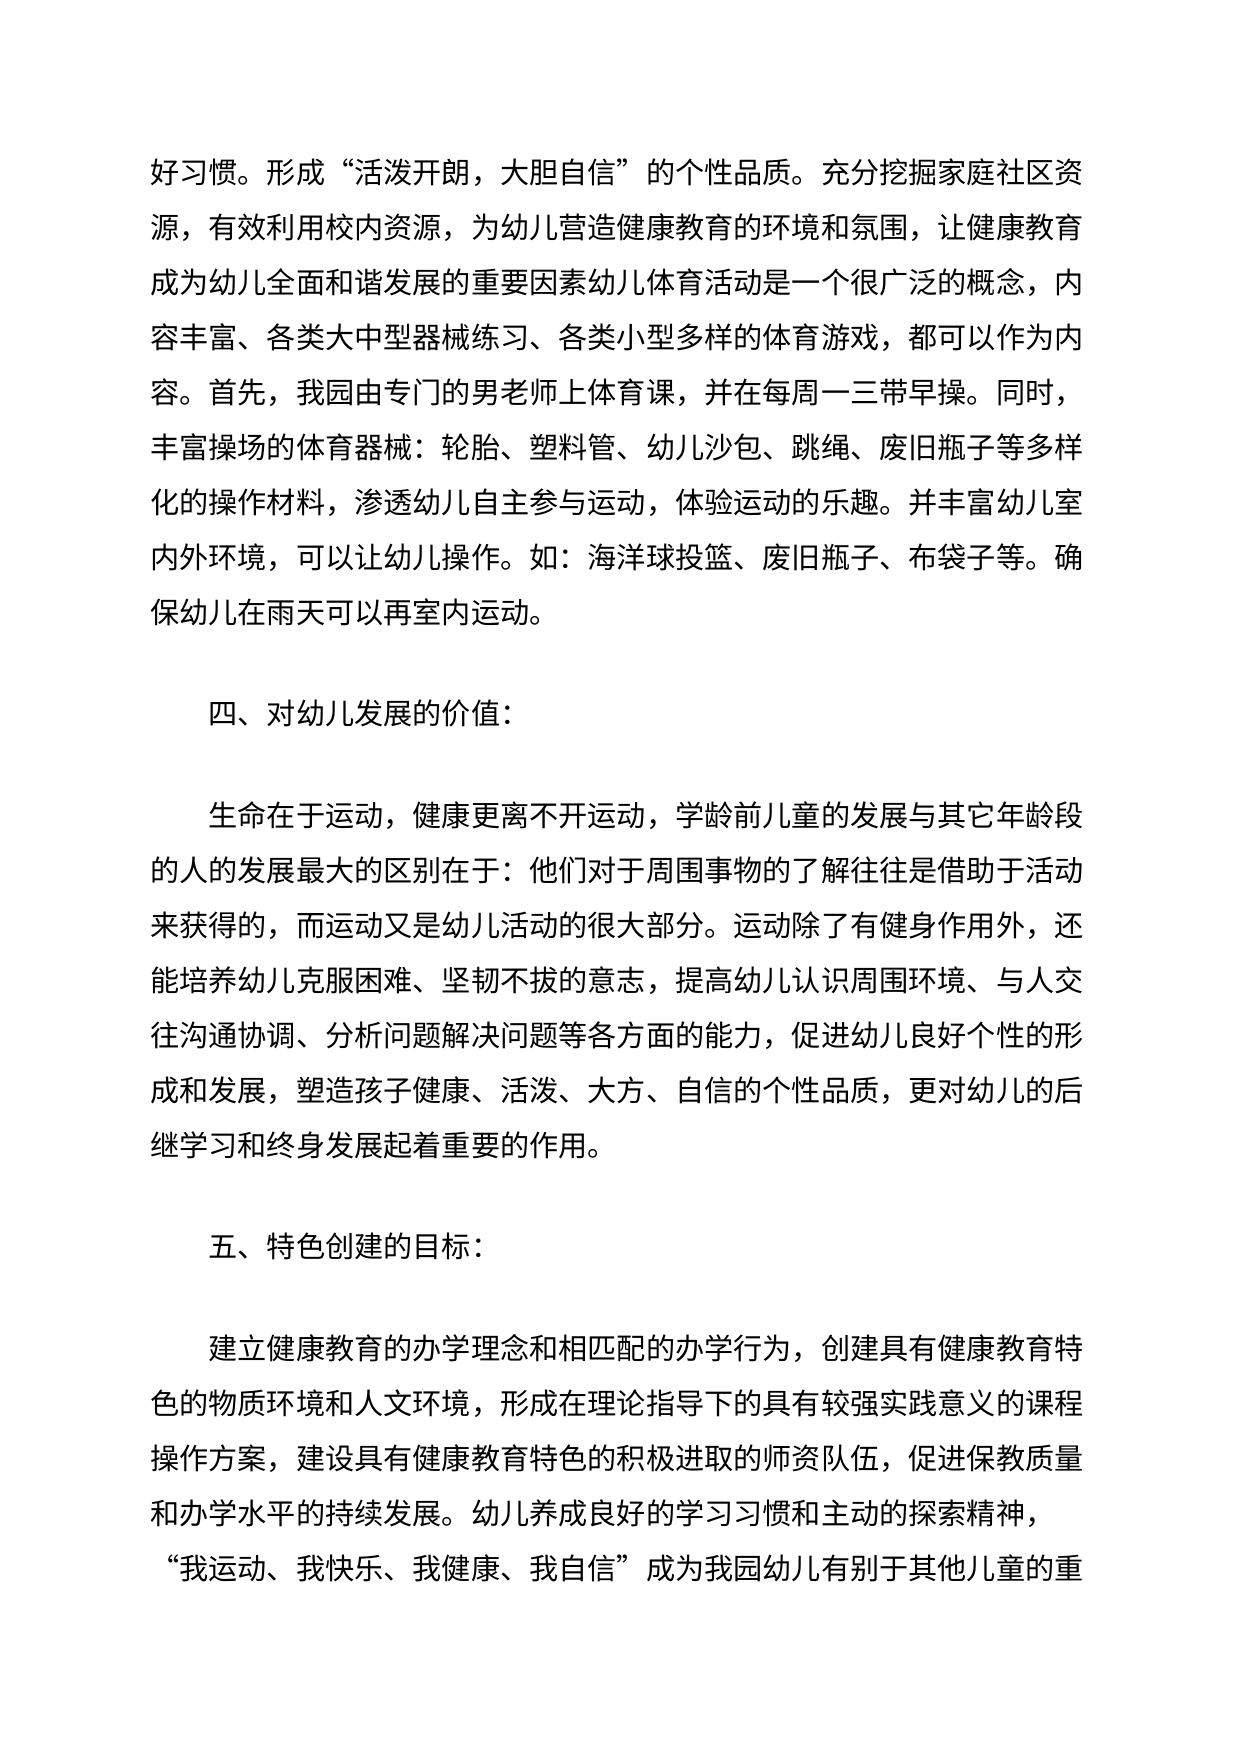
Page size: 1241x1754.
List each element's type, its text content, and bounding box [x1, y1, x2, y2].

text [150, 150, 1090, 631]
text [150, 1326, 1090, 1587]
text 五、特色创建的目标： [150, 1224, 1090, 1266]
text 四、对幼儿发展的价值： [150, 691, 1090, 733]
text 生命在于运动，健康更离不开运动，学龄前儿童的发展与其它年龄段的人的发展最大的区别在于：他们对于周围事物的了解往往是借助于活动来获得的，而运动又是幼儿活动的很大部分。运动除了有健身作用外，还能培养幼儿克服困难、坚韧不拔的意志，提高幼儿认识周围环境、与人交往沟通协调、分析问题解决问题等各方面的能力，促进幼儿良好个性的形成和发展，塑造孩子健康、活泼、大方、自信的个性品质，更对幼儿的后继学习和终身发展起着重要的作用。 [150, 793, 1090, 1164]
